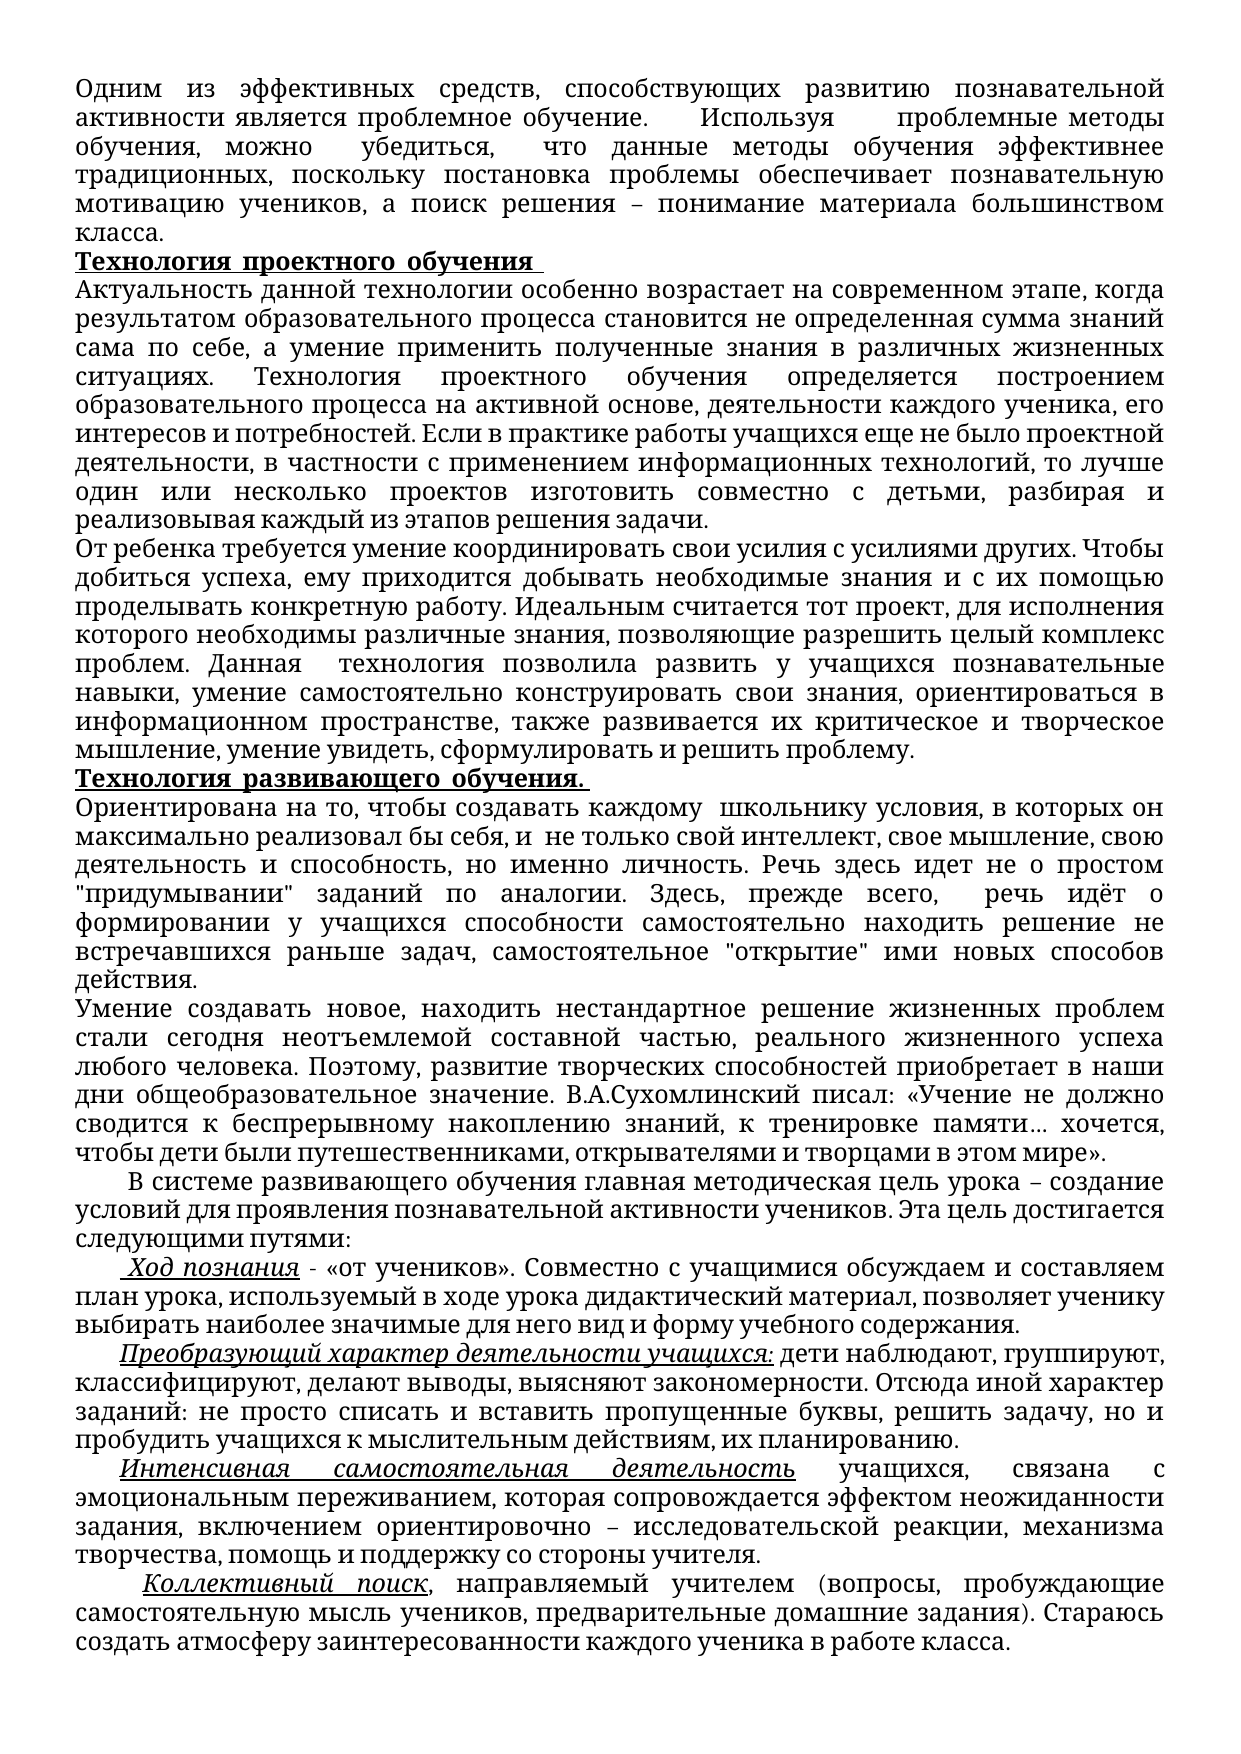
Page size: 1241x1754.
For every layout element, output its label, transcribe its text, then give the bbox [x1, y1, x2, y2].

text В системе развивающего обучения главная методическая цель урока – создание условий для проявления познавательной активности учеников. Эта цель достигается следующими путями: [75, 1167, 1165, 1254]
text Преобразующий характер деятельности учащихся: дети наблюдают, группируют, классифицируют, делают выводы, выясняют закономерности. Отсюда иной характер заданий: не просто списать и вставить пропущенные буквы, решить задачу, но и пробудить учащихся к мыслительным действиям, их планированию. [75, 1340, 1165, 1455]
text Интенсивная самостоятельная деятельность учащихся, связана с эмоциональным переживанием, которая сопровождается эффектом неожиданности задания, включением ориентировочно – исследовательской реакции, механизма творчества, помощь и поддержку со стороны учителя. [75, 1455, 1165, 1570]
text Одним из эффективных средств, способствующих развитию познавательной активности является проблемное обучение. Используя проблемные методы обучения, можно убедиться, что данные методы обучения эффективнее традиционных, поскольку постановка проблемы обеспечивает познавательную мотивацию учеников, а поиск решения – понимание материала большинством класса. [75, 75, 1165, 247]
text Актуальность данной технологии особенно возрастает на современном этапе, когда результатом образовательного процесса становится не определенная сумма знаний сама по себе, а умение применить полученные знания в различных жизненных ситуациях. Технология проектного обучения определяется построением образовательного процесса на активной основе, деятельности каждого ученика, его интересов и потребностей. Если в практике работы учащихся еще не было проектной деятельности, в частности с применением информационных технологий, то лучше один или несколько проектов изготовить совместно с детьми, разбирая и реализовывая каждый из этапов решения задачи. [75, 276, 1165, 535]
text От ребенка требуется умение координировать свои усилия с усилиями других. Чтобы добиться успеха, ему приходится добывать необходимые знания и с их помощью проделывать конкретную работу. Идеальным считается тот проект, для исполнения которого необходимы различные знания, позволяющие разрешить целый комплекс проблем. Данная технология позволила развить у учащихся познавательные навыки, умение самостоятельно конструировать свои знания, ориентироваться в информационном пространстве, также развивается их критическое и творческое мышление, умение увидеть, сформулировать и решить проблему. [75, 535, 1165, 765]
text Ориентирована на то, чтобы создавать каждому школьнику условия, в которых он максимально реализовал бы себя, и не только свой интеллект, свое мышление, свою деятельность и способность, но именно личность. Речь здесь идет не о простом "придумывании" заданий по аналогии. Здесь, прежде всего, речь идёт о формировании у учащихся способности самостоятельно находить решение не встречавшихся раньше задач, самостоятельное "открытие" ими новых способов действия. [75, 794, 1165, 995]
text Умение создавать новое, находить нестандартное решение жизненных проблем стали сегодня неотъемлемой составной частью, реального жизненного успеха любого человека. Поэтому, развитие творческих способностей приобретает в наши дни общеобразовательное значение. В.А.Сухомлинский писал: «Учение не должно сводится к беспрерывному накоплению знаний, к тренировке памяти… хочется, чтобы дети были путешественниками, открывателями и творцами в этом мире». [75, 995, 1165, 1167]
text Технология развивающего обучения. [75, 765, 1165, 794]
text Коллективный поиск, направляемый учителем (вопросы, пробуждающие самостоятельную мысль учеников, предварительные домашние задания). Стараюсь создать атмосферу заинтересованности каждого ученика в работе класса. [75, 1570, 1165, 1656]
text Ход познания - «от учеников». Совместно с учащимися обсуждаем и составляем план урока, используемый в ходе урока дидактический материал, позволяет ученику выбирать наиболее значимые для него вид и форму учебного содержания. [75, 1254, 1165, 1340]
text Технология проектного обучения [75, 247, 1165, 276]
